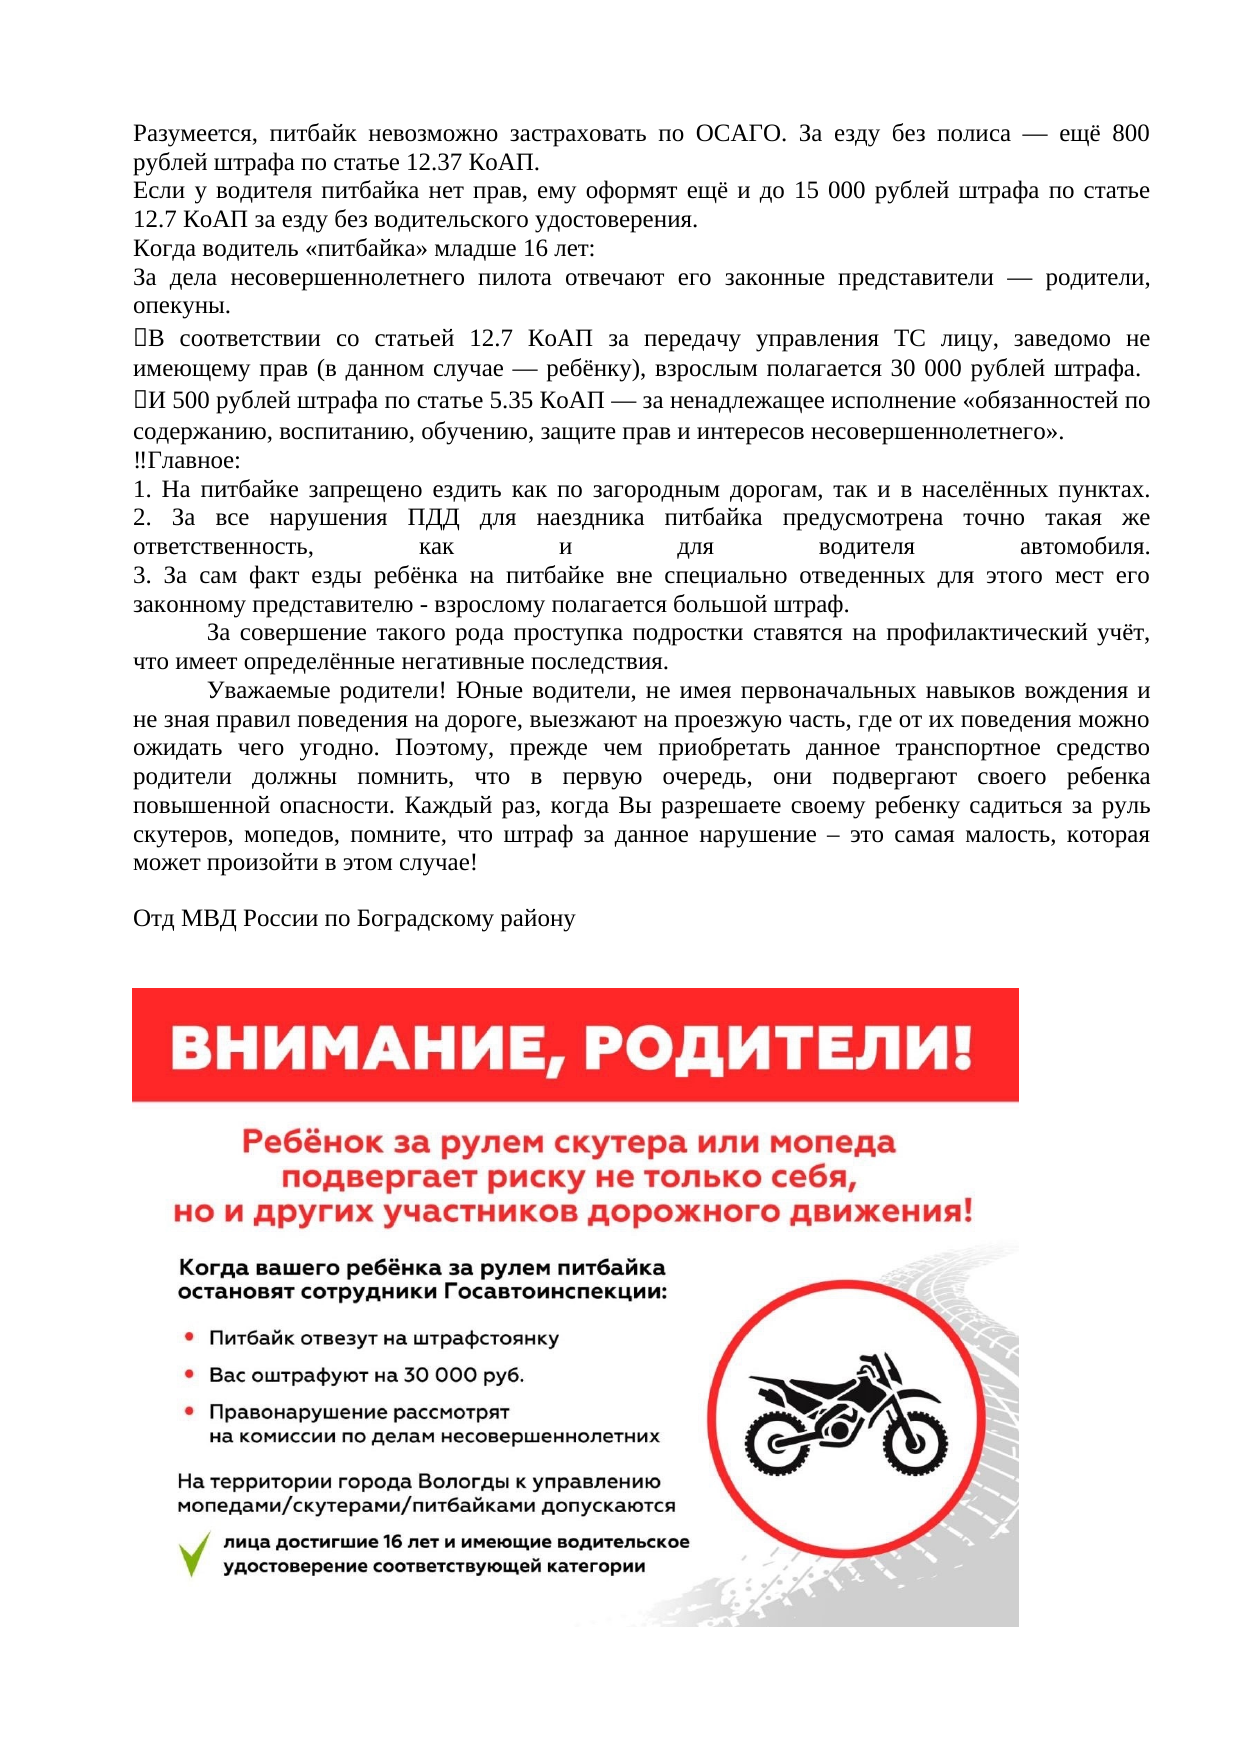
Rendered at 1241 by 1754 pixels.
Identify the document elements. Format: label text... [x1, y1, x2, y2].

text ‼️Главное: 1. На питбайке запрещено ездить как по загородным дорогам, так и в населённых пунктах. 2. За все нарушения ПДД для наездника питбайка предусмотрена точно такая же ответственность, как и для водителя автомобиля. 3. За сам факт езды ребёнка на питбайке вне специально отведенных для этого мест его законному представителю - взрослому полагается большой штраф. [133, 445, 1152, 617]
text Отд МВД России по Боградскому району [133, 903, 1152, 931]
picture [132, 988, 1019, 1627]
text Когда водитель «питбайка» младше 16 лет: [133, 233, 1152, 262]
text За дела несовершеннолетнего пилота отвечают его законные представители — родители, опекуны. 🔻В соответствии со статьей 12.7 КоАП за передачу управления ТС лицу, заведомо не имеющему прав (в данном случае — ребёнку), взрослым полагается 30 000 рублей штрафа. 🔻И 500 рублей штрафа по статье 5.35 КоАП — за ненадлежащее исполнение «обязанностей по содержанию, воспитанию, обучению, защите прав и интересов несовершеннолетнего». [133, 262, 1152, 445]
text За совершение такого рода проступка подростки ставятся на профилактический учёт, что имеет определённые негативные последствия. [133, 617, 1152, 675]
text Если у водителя питбайка нет прав, ему оформят ещё и до 15 000 рублей штрафа по статье 12.7 КоАП за езду без водительского удостоверения. [133, 176, 1152, 233]
text Уважаемые родители! Юные водители, не имея первоначальных навыков вождения и не зная правил поведения на дороге, выезжают на проезжую часть, где от их поведения можно ожидать чего угодно. Поэтому, прежде чем приобретать данное транспортное средство родители должны помнить, что в первую очередь, они подвергают своего ребенка повышенной опасности. Каждый раз, когда Вы разрешаете своему ребенку садиться за руль скутеров, мопедов, помните, что штраф за данное нарушение – это самая малость, которая может произойти в этом случае! [133, 675, 1152, 876]
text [133, 118, 1152, 176]
